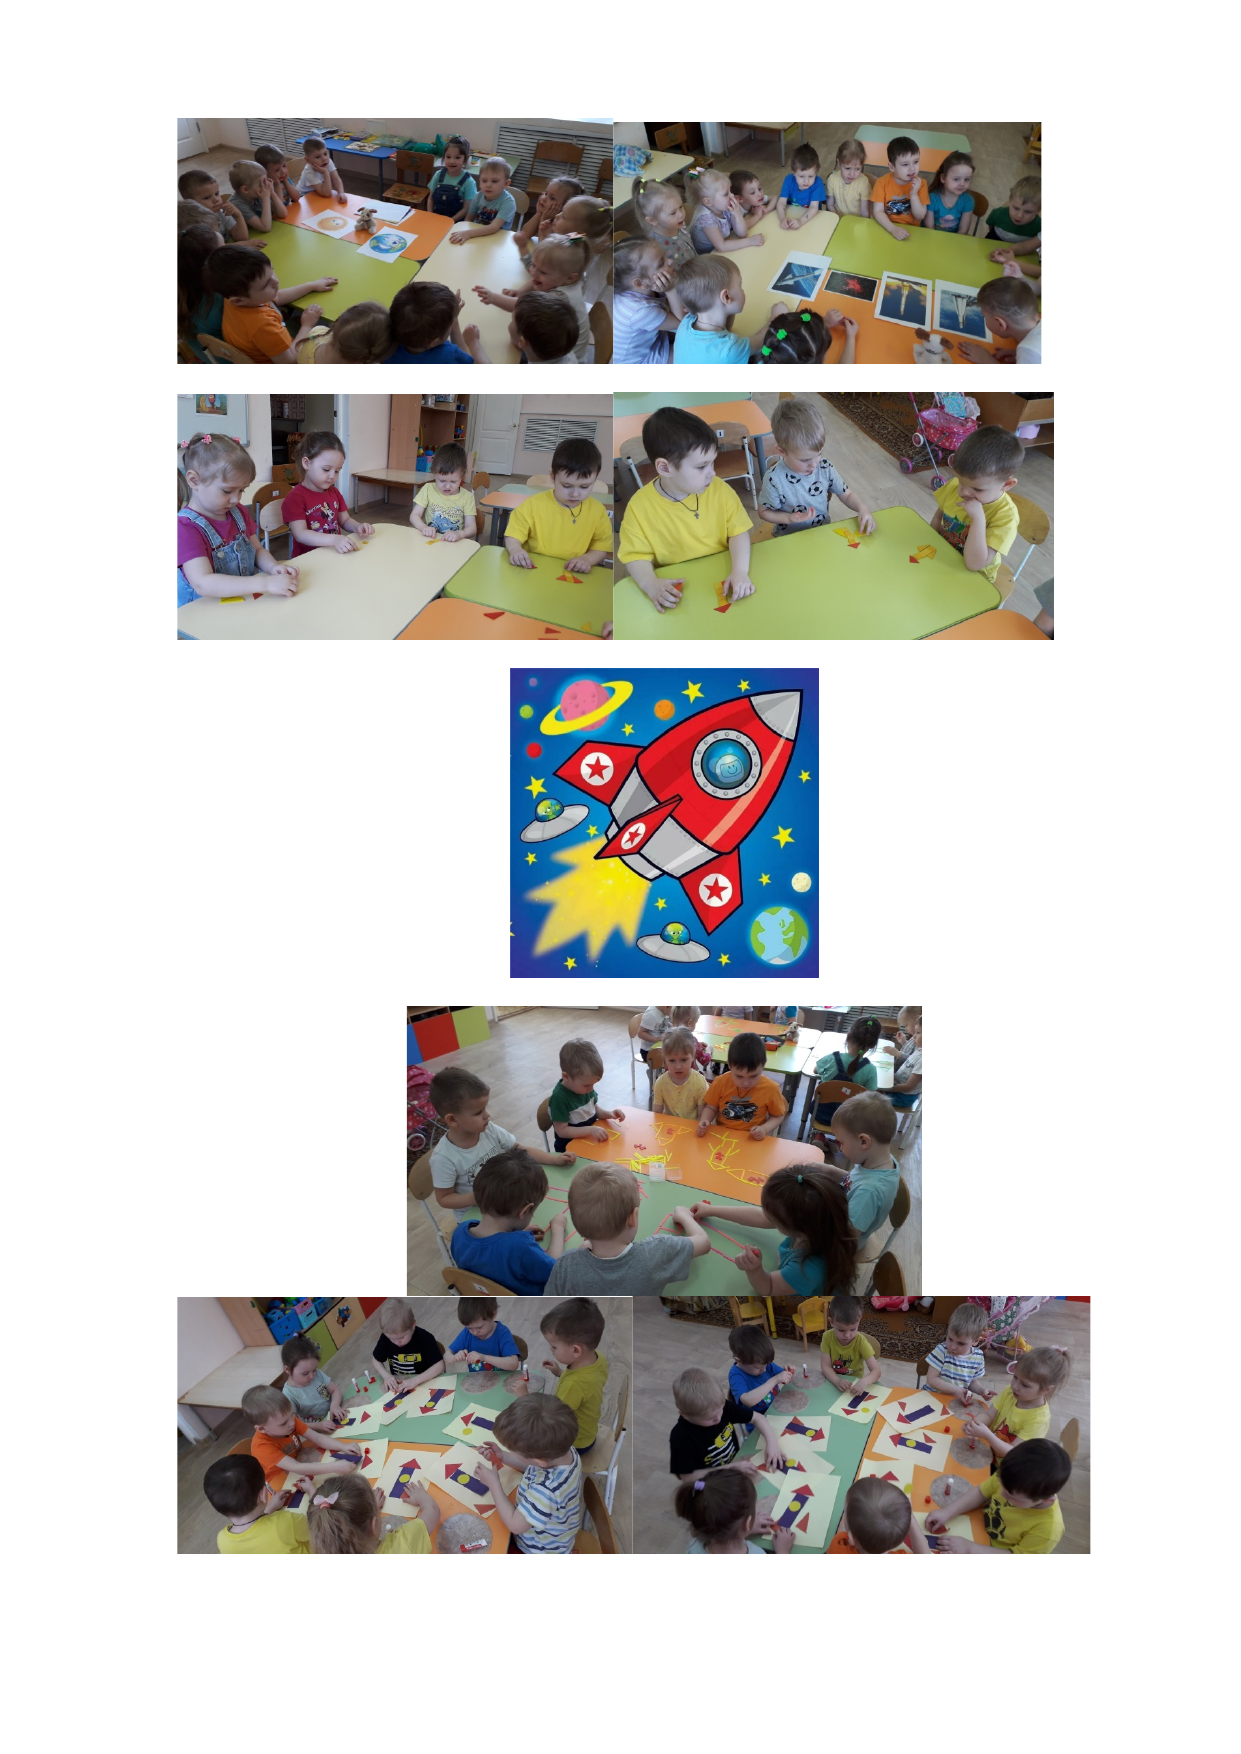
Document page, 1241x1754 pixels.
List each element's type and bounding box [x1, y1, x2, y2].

picture [510, 668, 819, 978]
picture [177, 1006, 1091, 1554]
picture [177, 392, 1054, 640]
picture [177, 118, 1042, 364]
